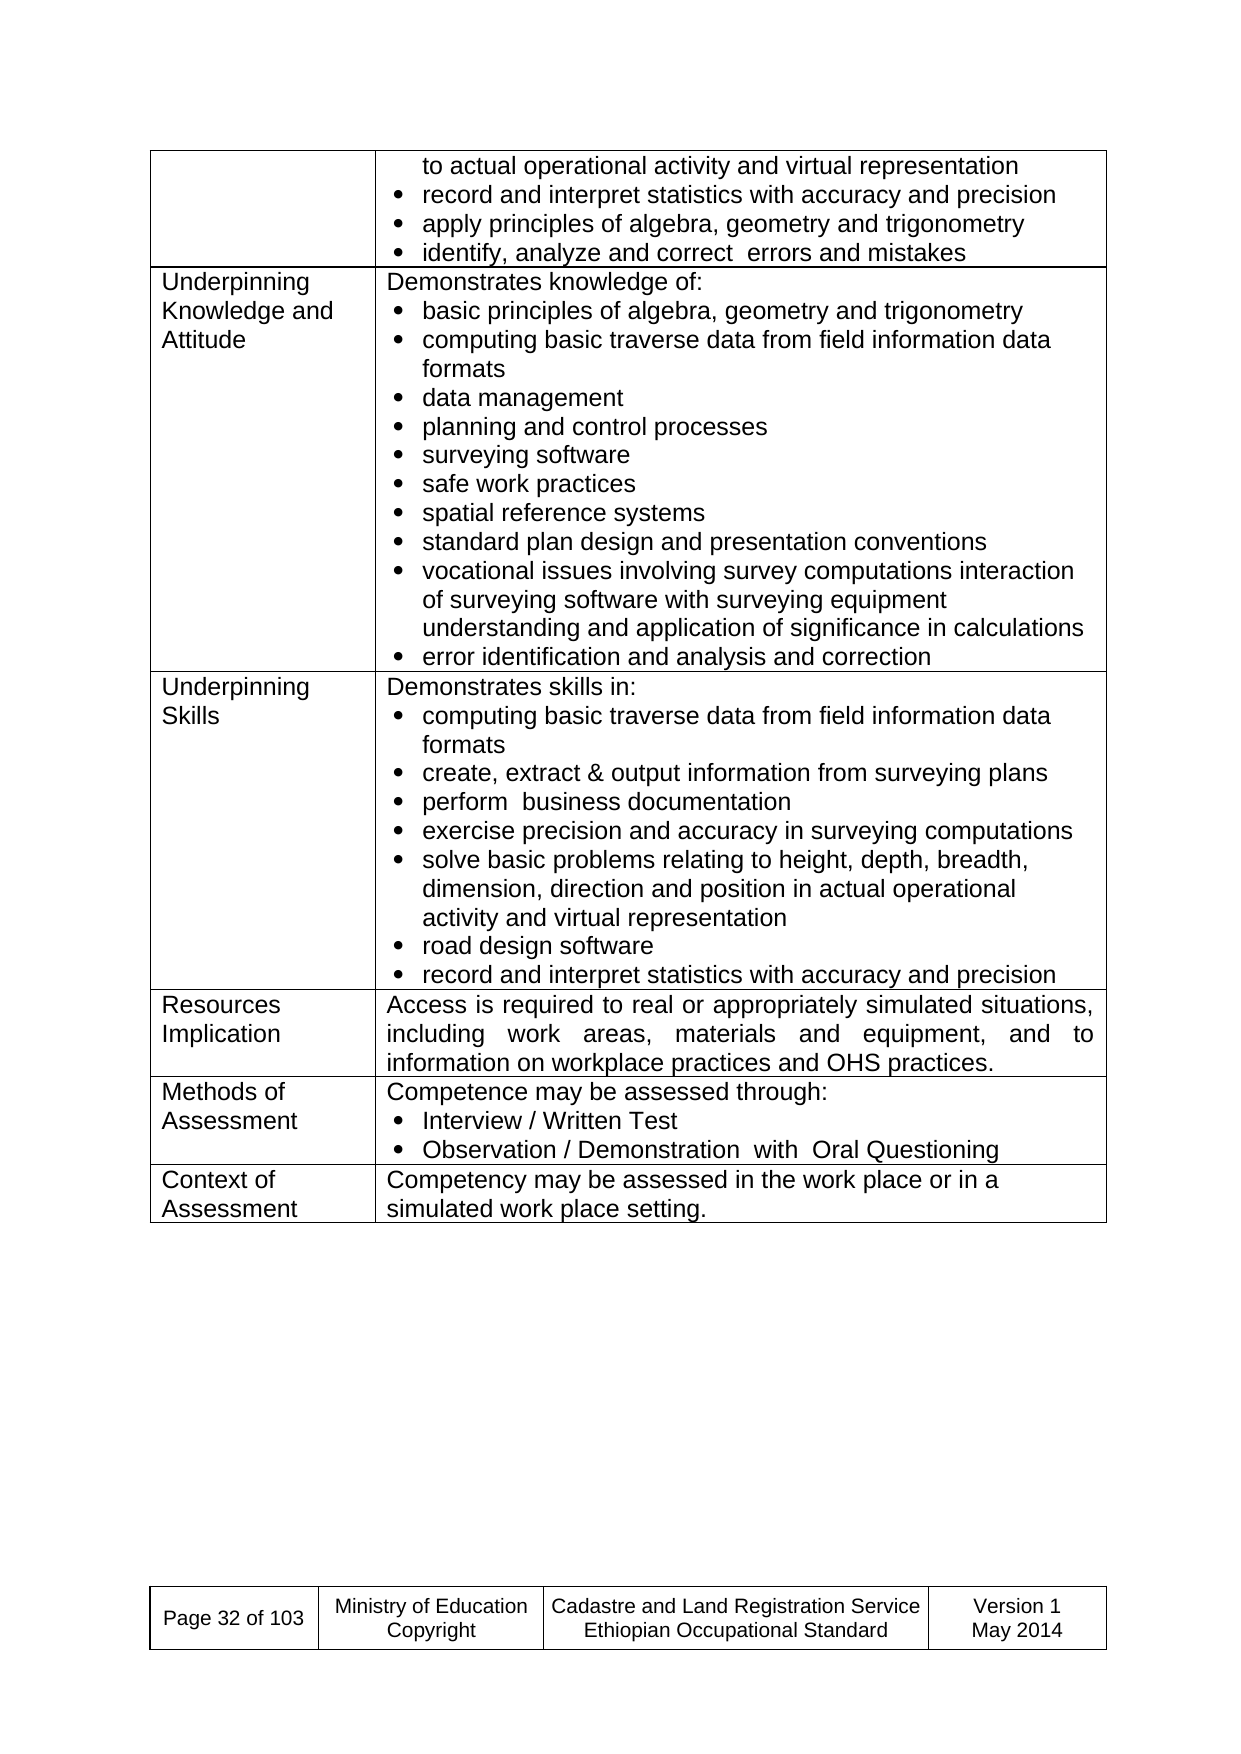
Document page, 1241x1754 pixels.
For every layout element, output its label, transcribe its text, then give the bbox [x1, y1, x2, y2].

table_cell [151, 151, 375, 266]
table_cell Access is required to real or appropriately simulated situations, including work areas, materials and equipment, and to information on workplace practices and OHS practices. [376, 990, 1106, 1076]
table_cell Demonstrates skills in: computing basic traverse data from field information data formats create, extract & output information from surveying plans perform business documentation exercise precision and accuracy in surveying computations solve basic problems relating to height, depth, breadth, dimension, direction and position in actual operational activity and virtual representation road design software record and interpret statistics with accuracy and precision [376, 672, 1106, 989]
table_cell Underpinning Knowledge and Attitude [151, 268, 375, 671]
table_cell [376, 151, 1106, 266]
table_cell Underpinning Skills [151, 672, 375, 989]
table_cell Competency may be assessed in the work place or in a simulated work place setting. [376, 1165, 1106, 1222]
table_cell Competence may be assessed through: Interview / Written Test Observation / Demonstration with Oral Questioning [376, 1077, 1106, 1164]
table_cell Demonstrates knowledge of: basic principles of algebra, geometry and trigonometry computing basic traverse data from field information data formats data management planning and control processes surveying software safe work practices spatial reference systems standard plan design and presentation conventions vocational issues involving survey computations interaction of surveying software with surveying equipment understanding and application of significance in calculations error identification and analysis and correction [376, 268, 1106, 671]
table_cell Methods of Assessment [151, 1077, 375, 1164]
table_cell Context of Assessment [151, 1165, 375, 1222]
table_cell Resources Implication [151, 990, 375, 1076]
